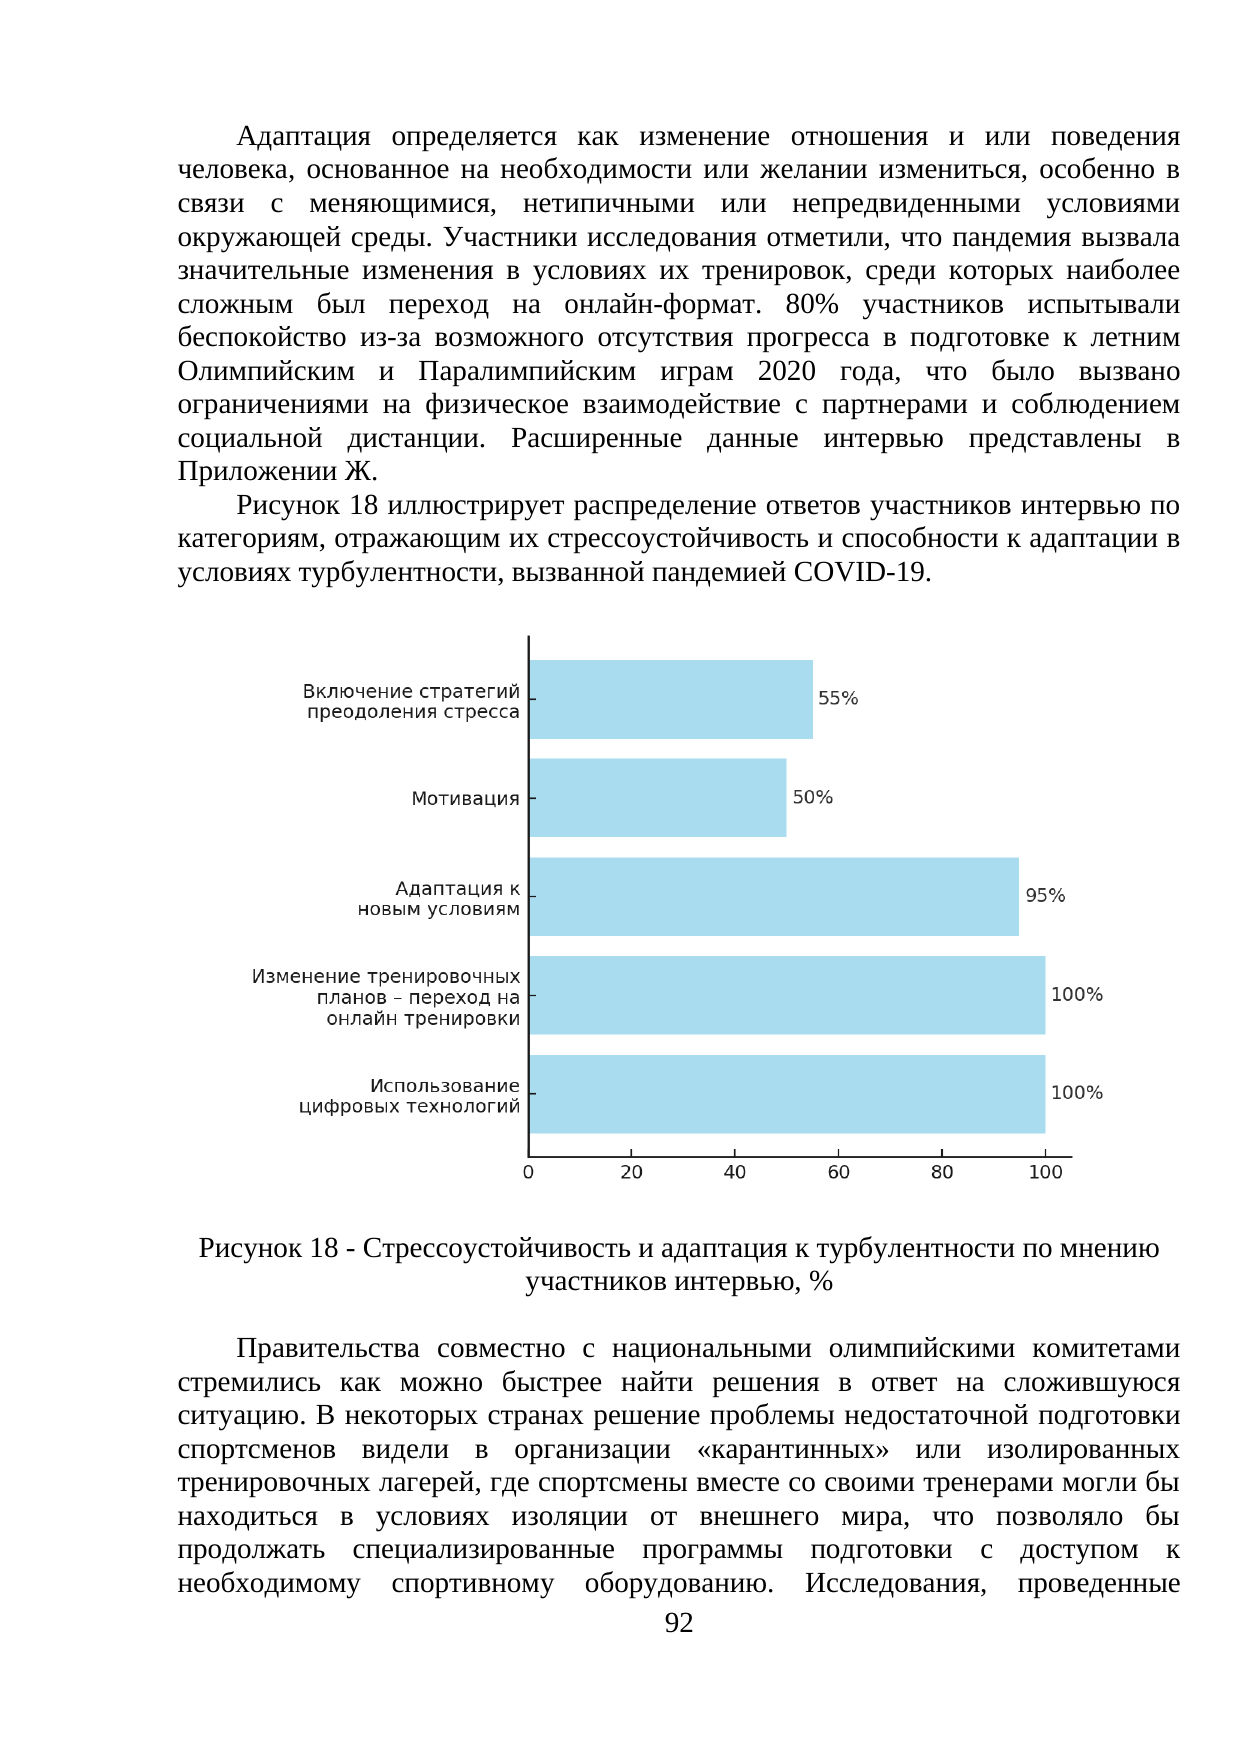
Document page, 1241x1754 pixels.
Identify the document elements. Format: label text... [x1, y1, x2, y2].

text Рисунок 18 - Стрессоустойчивость и адаптация к турбулентности по мнению участников интервью, % [177, 1230, 1181, 1297]
picture [236, 621, 1118, 1197]
text Адаптация определяется как изменение отношения и или поведения человека, основанное на необходимости или желании измениться, особенно в связи с меняющимися, нетипичными или непредвиденными условиями окружающей среды. Участники исследования отметили, что пандемия вызвала значительные изменения в условиях их тренировок, среди которых наиболее сложным был переход на онлайн-формат. 80% участников испытывали беспокойство из-за возможного отсутствия прогресса в подготовке к летним Олимпийским и Паралимпийским играм 2020 года, что было вызвано ограничениями на физическое взаимодействие с партнерами и соблюдением социальной дистанции. Расширенные данные интервью представлены в Приложении Ж. [177, 118, 1181, 487]
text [177, 1330, 1181, 1599]
list Рисунок 18 иллюстрирует распределение ответов участников интервью по категориям, отражающим их стрессоустойчивость и способности к адаптации в условиях турбулентности, вызванной пандемией COVID-19. [177, 487, 1181, 588]
